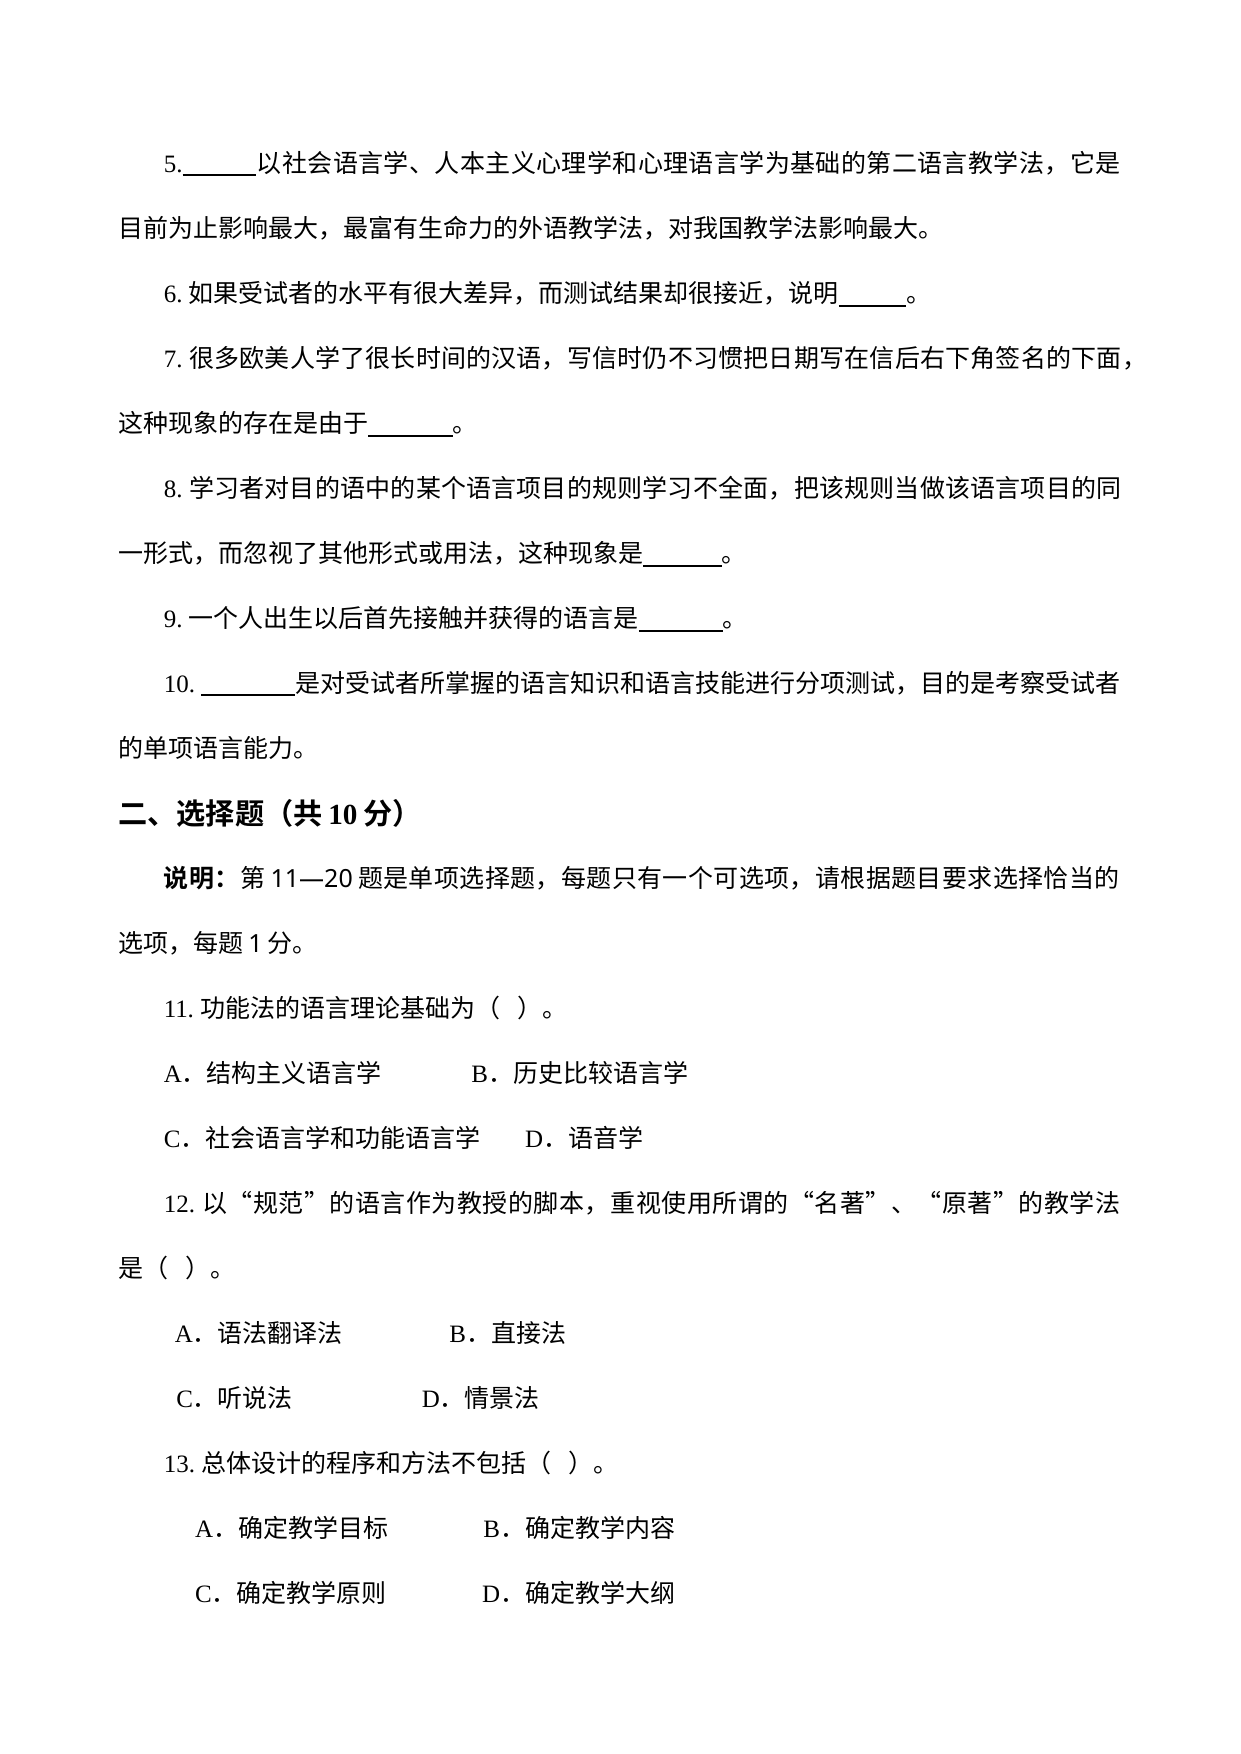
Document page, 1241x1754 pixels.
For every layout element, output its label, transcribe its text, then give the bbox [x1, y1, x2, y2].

text C．确定教学原则 D．确定教学大纲 [118, 1559, 1122, 1624]
text 10. 是对受试者所掌握的语言知识和语言技能进行分项测试，目的是考察受试者的单项语言能力。 [118, 649, 1122, 779]
text C．听说法 D．情景法 [118, 1364, 1122, 1429]
text 5. 以社会语言学、人本主义心理学和心理语言学为基础的第二语言教学法，它是目前为止影响最大，最富有生命力的外语教学法，对我国教学法影响最大。 [118, 129, 1122, 259]
text 6. 如果受试者的水平有很大差异，而测试结果却很接近，说明 。 [118, 259, 1122, 324]
text 13. 总体设计的程序和方法不包括（ ）。 [118, 1429, 1122, 1494]
text 11. 功能法的语言理论基础为（ ）。 [118, 974, 1122, 1039]
text A．语法翻译法 B．直接法 [118, 1299, 1122, 1364]
text 说明：第11—20题是单项选择题，每题只有一个可选项，请根据题目要求选择恰当的选项，每题1分。 [118, 844, 1122, 974]
text 12. 以“规范”的语言作为教授的脚本，重视使用所谓的“名著”、“原著”的教学法是（ ）。 [118, 1169, 1122, 1299]
text C．社会语言学和功能语言学 D．语音学 [118, 1104, 1122, 1169]
text 9. 一个人出生以后首先接触并获得的语言是 。 [118, 584, 1122, 649]
text 二、选择题（共10分） [118, 779, 1122, 844]
text 7. 很多欧美人学了很长时间的汉语，写信时仍不习惯把日期写在信后右下角签名的下面，这种现象的存在是由于 。 [118, 324, 1122, 454]
text 8. 学习者对目的语中的某个语言项目的规则学习不全面，把该规则当做该语言项目的同一形式，而忽视了其他形式或用法，这种现象是 。 [118, 454, 1122, 584]
text A．确定教学目标 B．确定教学内容 [118, 1494, 1122, 1559]
text A．结构主义语言学 B．历史比较语言学 [118, 1039, 1122, 1104]
